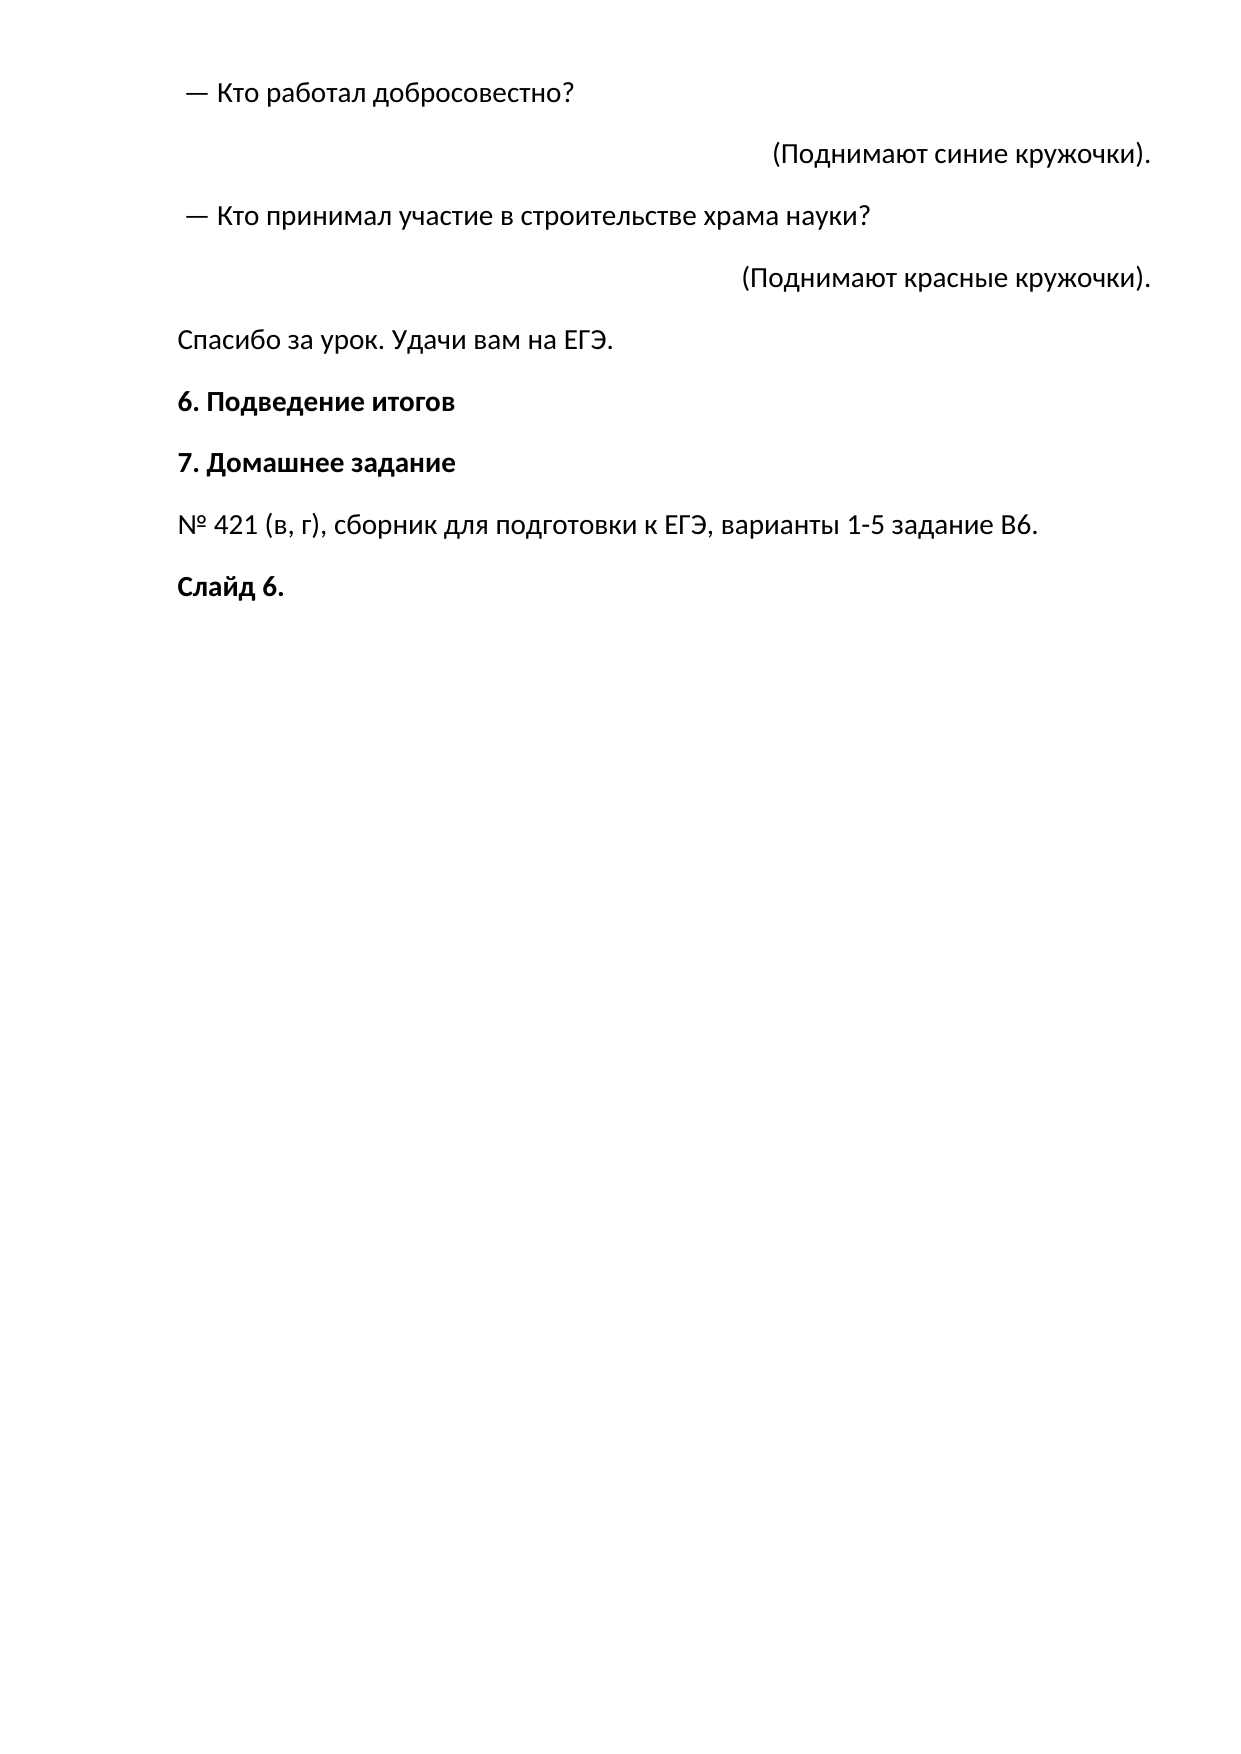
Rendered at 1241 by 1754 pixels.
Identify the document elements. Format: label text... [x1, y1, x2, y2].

text 6. Подведение итогов [177, 383, 1152, 418]
text (Поднимают синие кружочки). [177, 136, 1152, 171]
text — Кто принимал участие в строительстве храма науки? [177, 197, 1152, 233]
text — Кто работал добросовестно? [177, 74, 1152, 109]
text 7. Домашнее задание [177, 444, 1152, 480]
text № 421 (в, г), сборник для подготовки к ЕГЭ, варианты 1-5 задание В6. [177, 506, 1152, 542]
text Слайд 6. [177, 568, 1152, 604]
text (Поднимают красные кружочки). [177, 259, 1152, 295]
text Спасибо за урок. Удачи вам на ЕГЭ. [177, 321, 1152, 357]
